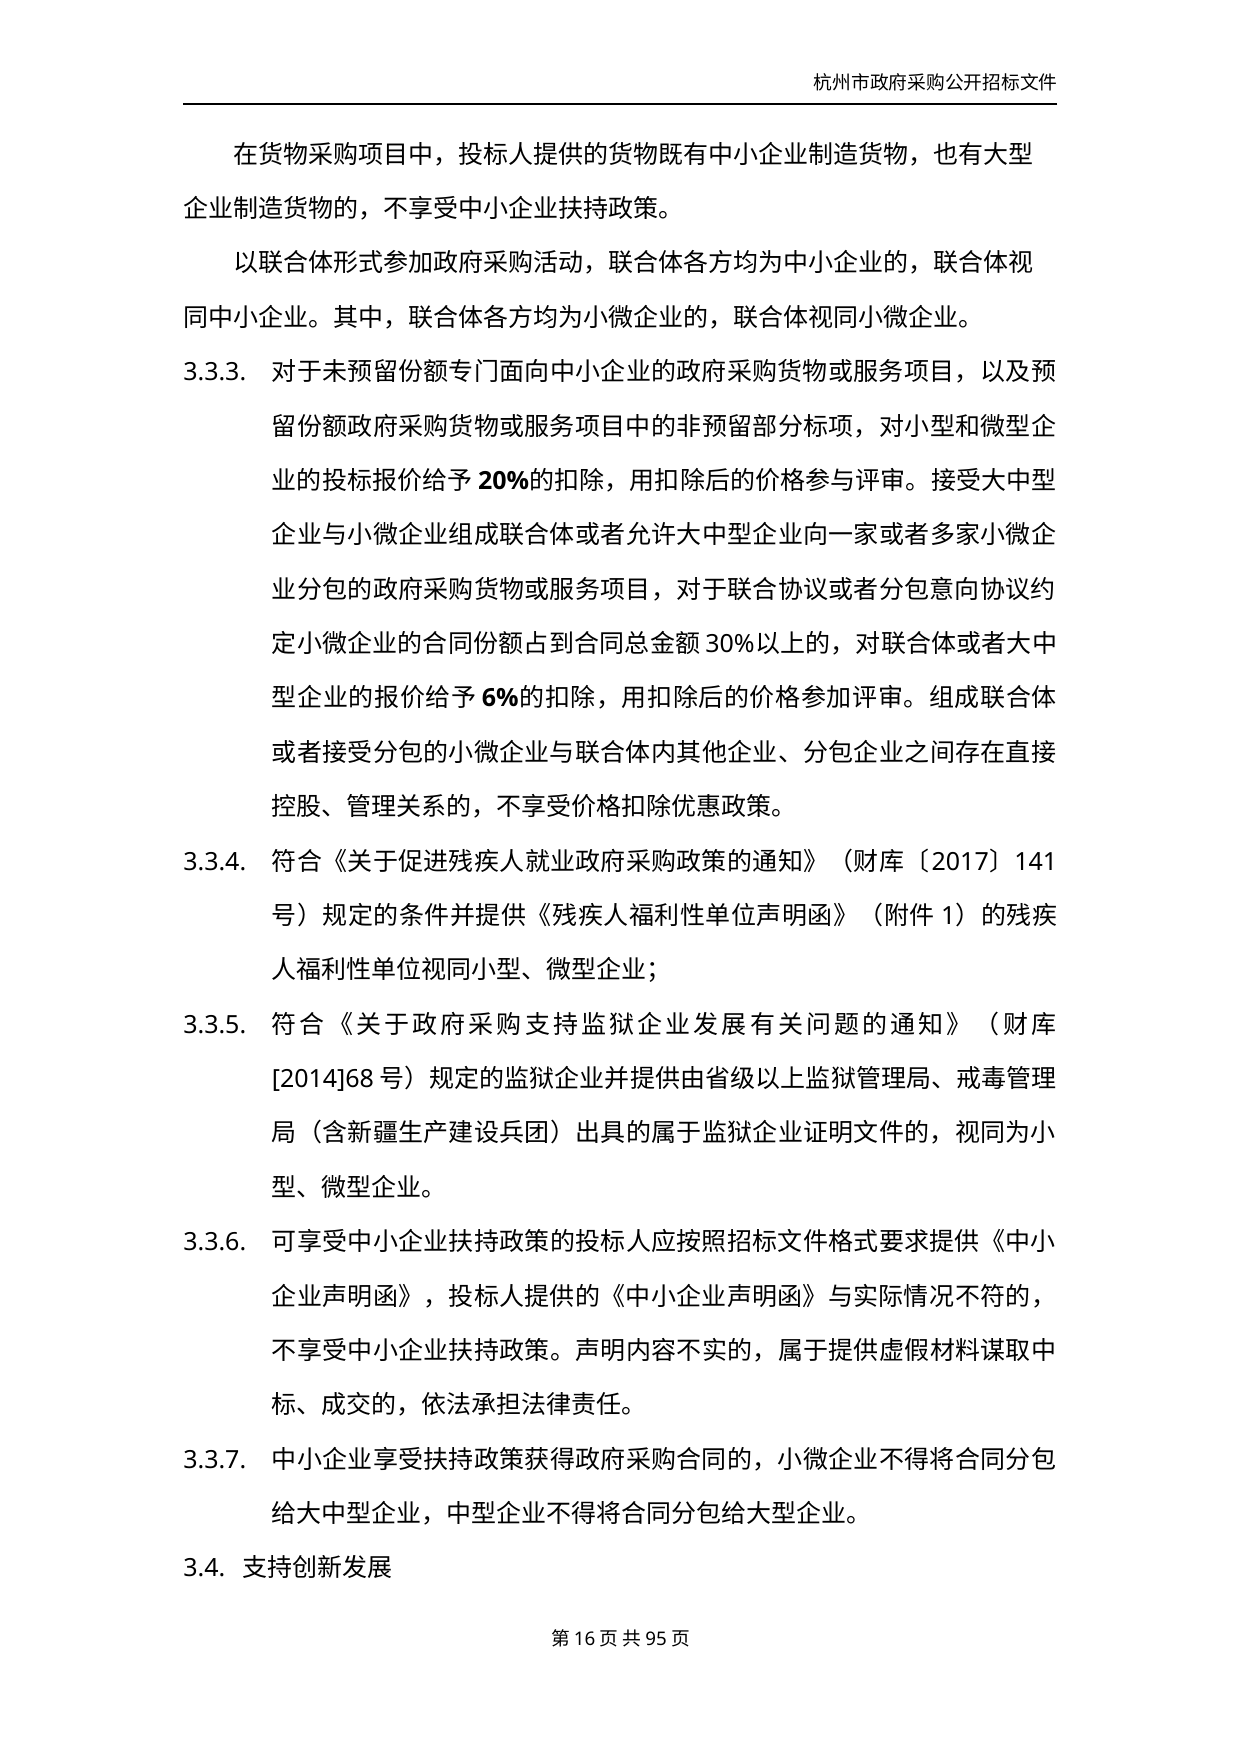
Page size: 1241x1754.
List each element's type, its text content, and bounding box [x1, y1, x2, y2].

list 符合《关于政府采购支持监狱企业发展有关问题的通知》（财库[2014]68号）规定的监狱企业并提供由省级以上监狱管理局、戒毒管理局（含新疆生产建设兵团）出具的属于监狱企业证明文件的，视同为小型、微型企业。 [183, 1004, 1057, 1203]
list 对于未预留份额专门面向中小企业的政府采购货物或服务项目，以及预留份额政府采购货物或服务项目中的非预留部分标项，对小型和微型企业的投标报价给予20%的扣除，用扣除后的价格参与评审。接受大中型企业与小微企业组成联合体或者允许大中型企业向一家或者多家小微企业分包的政府采购货物或服务项目，对于联合协议或者分包意向协议约定小微企业的合同份额占到合同总金额30%以上的，对联合体或者大中型企业的报价给予6%的扣除，用扣除后的价格参加评审。组成联合体或者接受分包的小微企业与联合体内其他企业、分包企业之间存在直接控股、管理关系的，不享受价格扣除优惠政策。 [183, 352, 1057, 823]
list 可享受中小企业扶持政策的投标人应按照招标文件格式要求提供《中小企业声明函》，投标人提供的《中小企业声明函》与实际情况不符的，不享受中小企业扶持政策。声明内容不实的，属于提供虚假材料谋取中标、成交的，依法承担法律责任。 [183, 1222, 1057, 1421]
list 符合《关于促进残疾人就业政府采购政策的通知》（财库〔2017〕141号）规定的条件并提供《残疾人福利性单位声明函》（附件1）的残疾人福利性单位视同小型、微型企业； [183, 841, 1057, 986]
text 在货物采购项目中，投标人提供的货物既有中小企业制造货物，也有大型企业制造货物的，不享受中小企业扶持政策。 [183, 134, 1057, 225]
list 支持创新发展 [183, 1548, 1057, 1584]
list 中小企业享受扶持政策获得政府采购合同的，小微企业不得将合同分包给大中型企业，中型企业不得将合同分包给大型企业。 [183, 1439, 1057, 1530]
text 以联合体形式参加政府采购活动，联合体各方均为中小企业的，联合体视同中小企业。其中，联合体各方均为小微企业的，联合体视同小微企业。 [183, 243, 1057, 333]
